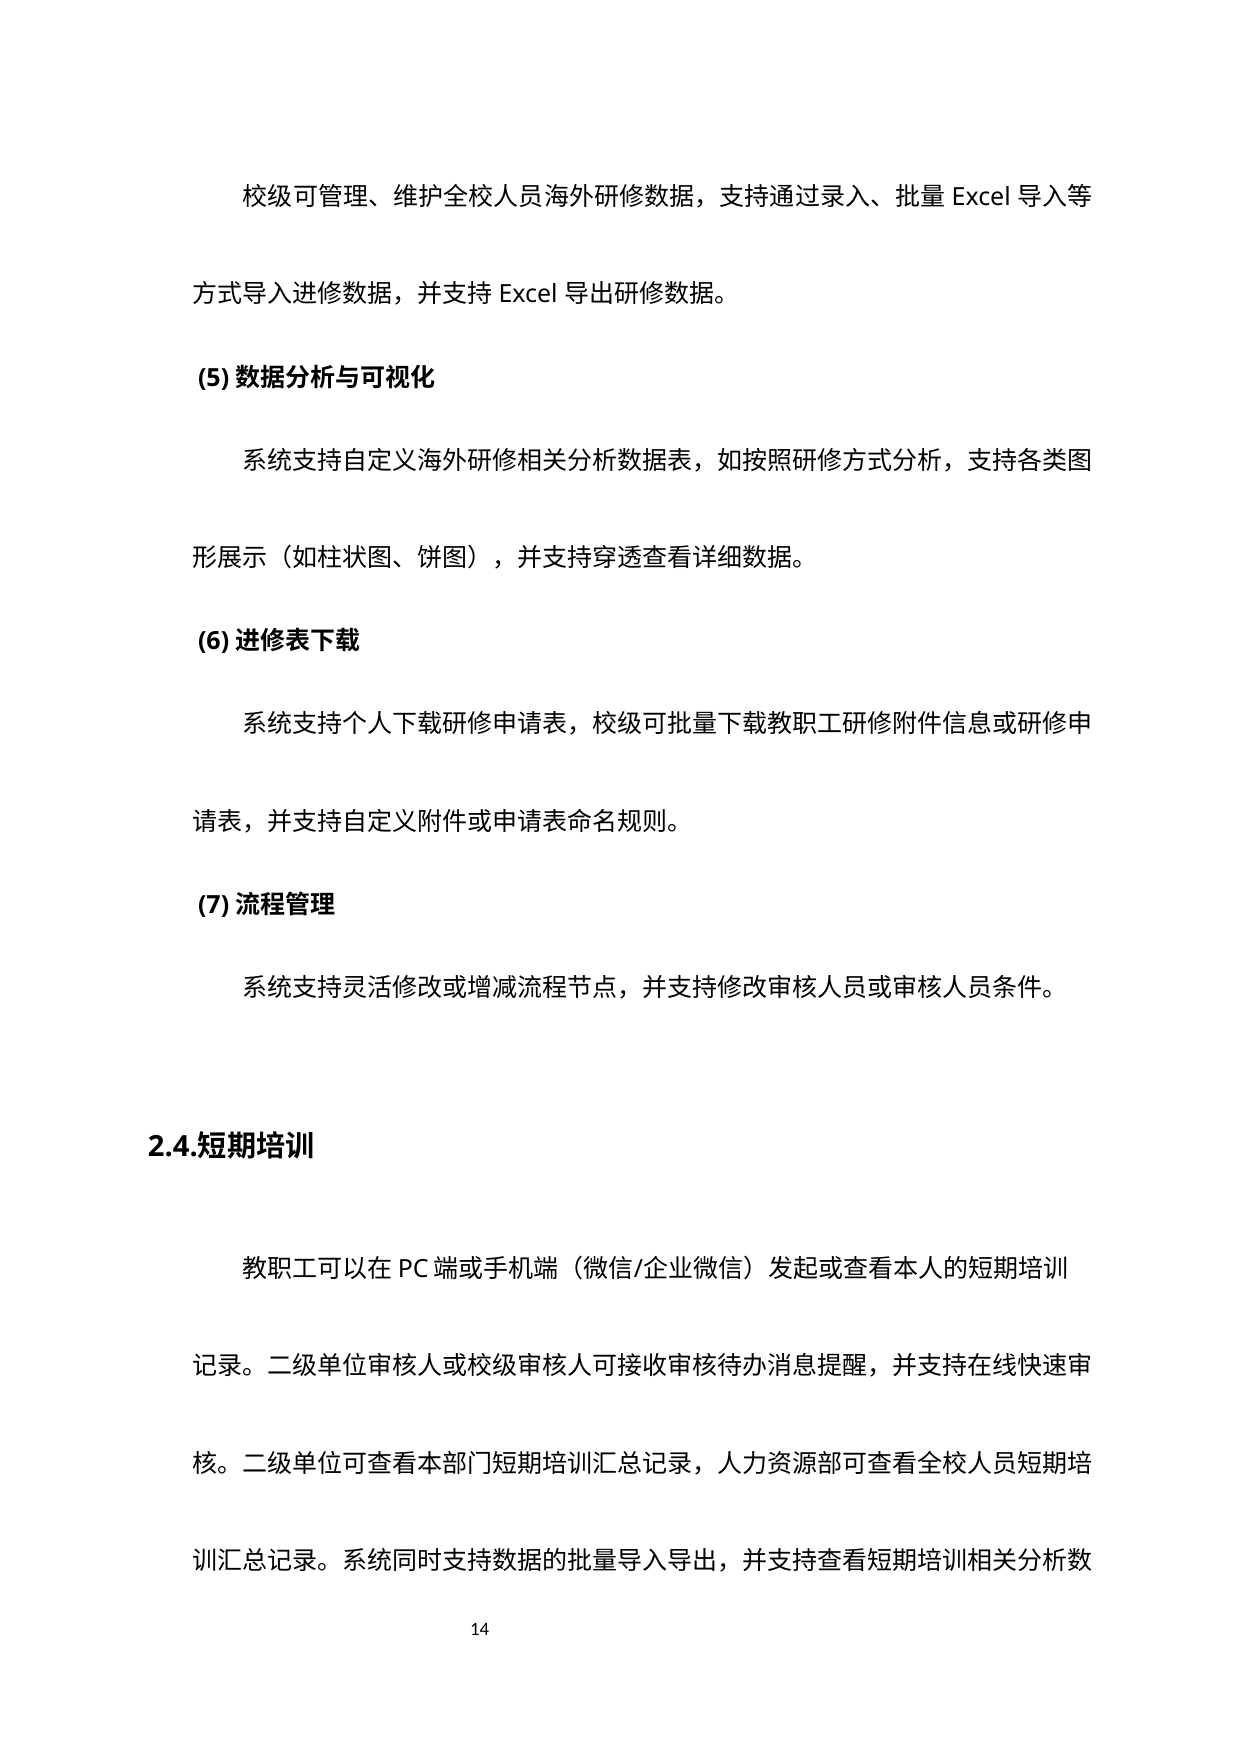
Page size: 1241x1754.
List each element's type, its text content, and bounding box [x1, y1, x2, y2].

text 系统支持灵活修改或增减流程节点，并支持修改审核人员或审核人员条件。 [193, 953, 1093, 1018]
list (6) 进修表下载 [148, 606, 1093, 671]
text 系统支持自定义海外研修相关分析数据表，如按照研修方式分析，支持各类图形展示（如柱状图、饼图），并支持穿透查看详细数据。 [193, 426, 1093, 588]
text 系统支持个人下载研修申请表，校级可批量下载教职工研修附件信息或研修申请表，并支持自定义附件或申请表命名规则。 [193, 689, 1093, 852]
list (5) 数据分析与可视化 [148, 343, 1093, 408]
list (7) 流程管理 [148, 870, 1093, 935]
subtitle 2.4.短期培训 [148, 1111, 1093, 1176]
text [193, 1234, 1093, 1591]
text 校级可管理、维护全校人员海外研修数据，支持通过录入、批量 Excel 导入等方式导入进修数据，并支持 Excel 导出研修数据。 [193, 162, 1093, 324]
